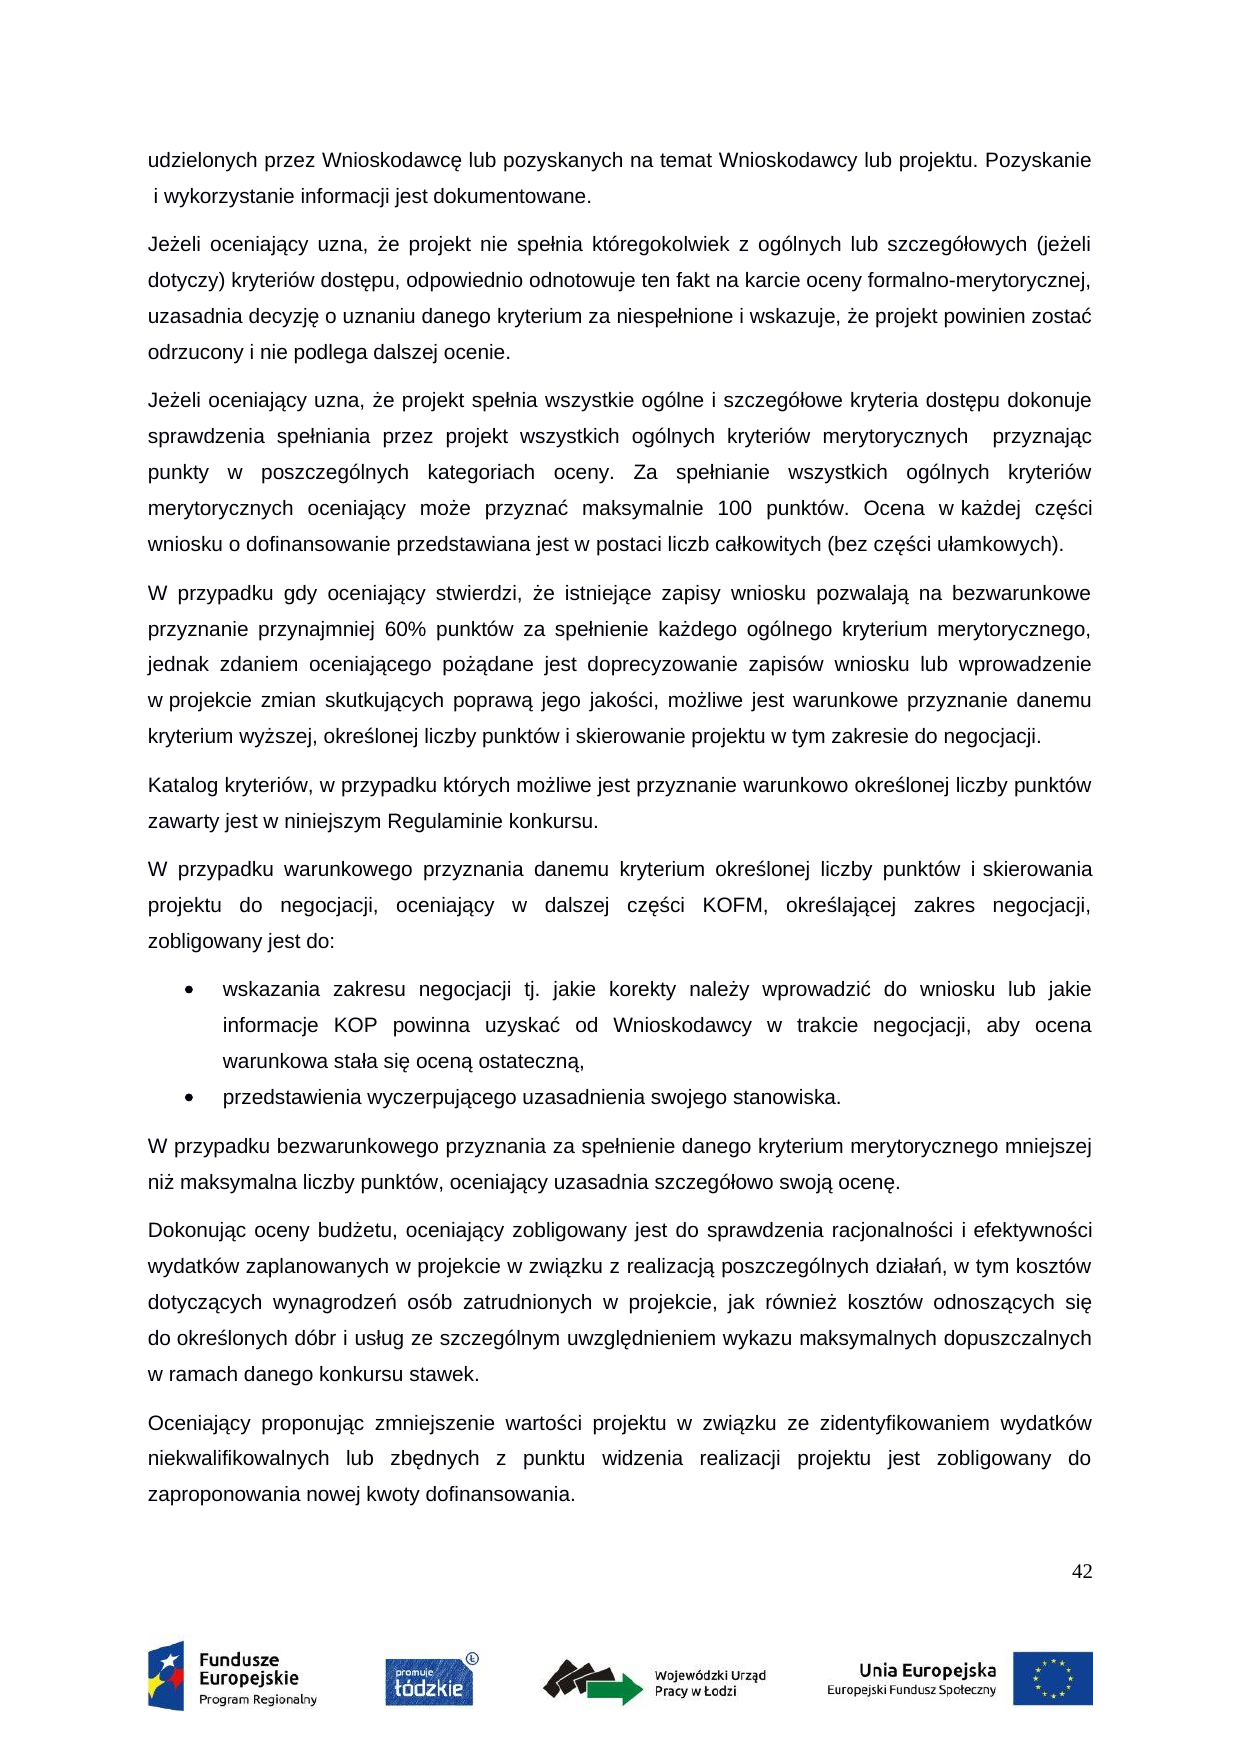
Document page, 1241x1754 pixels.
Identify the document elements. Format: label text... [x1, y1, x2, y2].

text W przypadku bezwarunkowego przyznania za spełnienie danego kryterium merytorycznego mniejszej niż maksymalna liczby punktów, oceniający uzasadnia szczegółowo swoją ocenę. [148, 1134, 1093, 1194]
list przedstawienia wyczerpującego uzasadnienia swojego stanowiska. [185, 1085, 1093, 1109]
text W przypadku warunkowego przyznania danemu kryterium określonej liczby punktów i skierowania projektu do negocjacji, oceniający w dalszej części KOFM, określającej zakres negocjacji, zobligowany jest do: [148, 857, 1093, 953]
list wskazania zakresu negocjacji tj. jakie korekty należy wprowadzić do wniosku lub jakie informacje KOP powinna uzyskać od Wnioskodawcy w trakcie negocjacji, aby ocena warunkowa stała się oceną ostateczną, [185, 977, 1093, 1073]
text Katalog kryteriów, w przypadku których możliwe jest przyznanie warunkowo określonej liczby punktów zawarty jest w niniejszym Regulaminie konkursu. [148, 773, 1093, 832]
picture [147, 1634, 1093, 1711]
text Jeżeli oceniający uzna, że projekt nie spełnia któregokolwiek z ogólnych lub szczegółowych (jeżeli dotyczy) kryteriów dostępu, odpowiednio odnotowuje ten fakt na karcie oceny formalno-merytorycznej, uzasadnia decyzję o uznaniu danego kryterium za niespełnione i wskazuje, że projekt powinien zostać odrzucony i nie podlega dalszej ocenie. [148, 232, 1093, 364]
text Oceniający proponując zmniejszenie wartości projektu w związku ze zidentyfikowaniem wydatków niekwalifikowalnych lub zbędnych z punktu widzenia realizacji projektu jest zobligowany do zaproponowania nowej kwoty dofinansowania. [148, 1410, 1093, 1506]
text W przypadku gdy oceniający stwierdzi, że istniejące zapisy wniosku pozwalają na bezwarunkowe przyznanie przynajmniej 60% punktów za spełnienie każdego ogólnego kryterium merytorycznego, jednak zdaniem oceniającego pożądane jest doprecyzowanie zapisów wniosku lub wprowadzenie w projekcie zmian skutkujących poprawą jego jakości, możliwe jest warunkowe przyznanie danemu kryterium wyższej, określonej liczby punktów i skierowanie projektu w tym zakresie do negocjacji. [148, 580, 1093, 748]
text Dokonując oceny budżetu, oceniający zobligowany jest do sprawdzenia racjonalności i efektywności wydatków zaplanowanych w projekcie w związku z realizacją poszczególnych działań, w tym kosztów dotyczących wynagrodzeń osób zatrudnionych w projekcie, jak również kosztów odnoszących się do określonych dóbr i usług ze szczególnym uwzględnieniem wykazu maksymalnych dopuszczalnych w ramach danego konkursu stawek. [148, 1218, 1093, 1386]
text Jeżeli oceniający uzna, że projekt spełnia wszystkie ogólne i szczegółowe kryteria dostępu dokonuje sprawdzenia spełniania przez projekt wszystkich ogólnych kryteriów merytorycznych przyznając punkty w poszczególnych kategoriach oceny. Za spełnianie wszystkich ogólnych kryteriów merytorycznych oceniający może przyznać maksymalnie 100 punktów. Ocena w każdej części wniosku o dofinansowanie przedstawiana jest w postaci liczb całkowitych (bez części ułamkowych). [148, 388, 1093, 556]
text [148, 148, 1093, 207]
